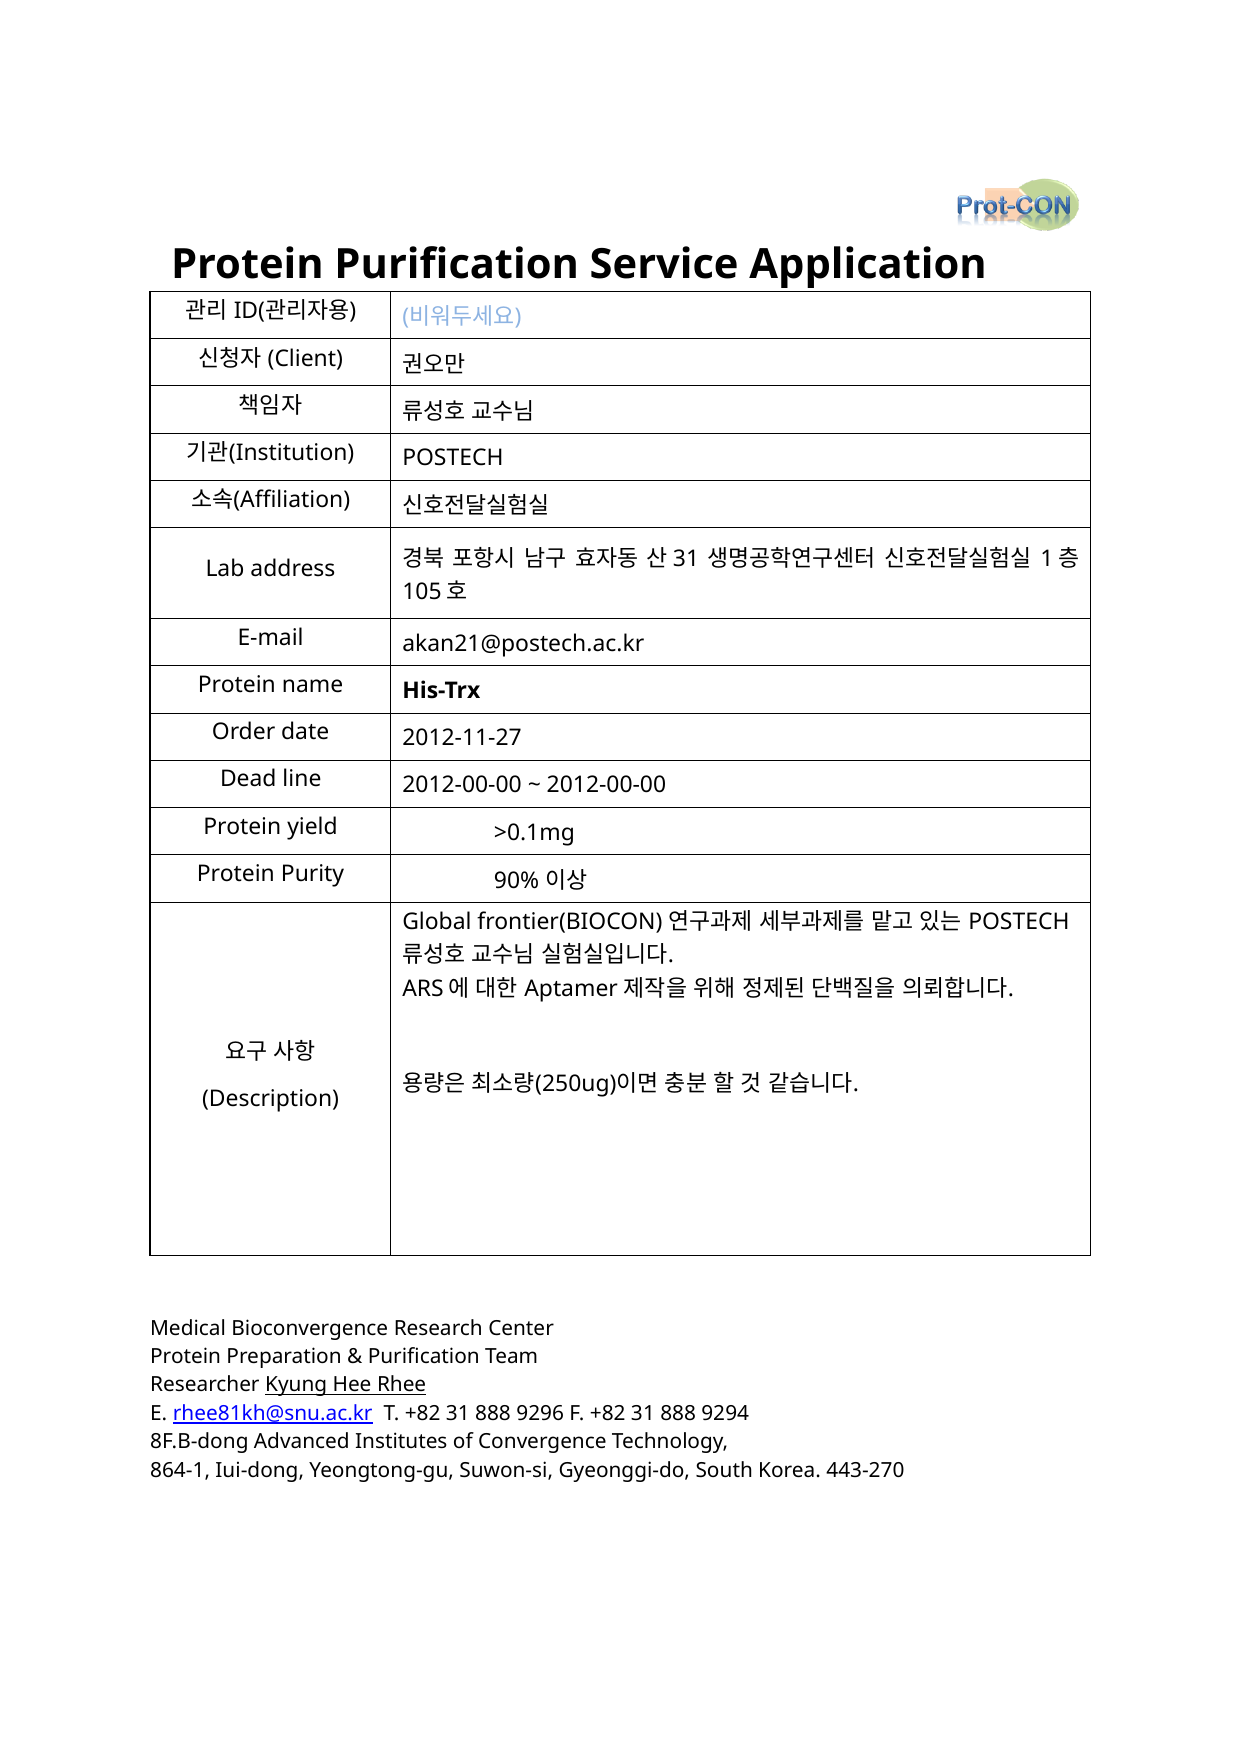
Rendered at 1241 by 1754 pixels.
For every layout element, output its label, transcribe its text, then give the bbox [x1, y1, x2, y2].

table_cell 소속(Affiliation) [151, 481, 390, 527]
table_cell 2012-00-00 ~ 2012-00-00 [391, 761, 1090, 807]
table_cell 2012-11-27 [391, 714, 1090, 760]
table_cell 신호전달실험실 [391, 481, 1090, 527]
table_cell 경북 포항시 남구 효자동 산31 생명공학연구센터 신호전달실험실 1층 105호 [391, 528, 1090, 618]
table_header 관리 ID(관리자용) [151, 292, 390, 338]
table_cell Protein name [151, 666, 390, 712]
text 864-1, Iui-dong, Yeongtong-gu, Suwon-si, Gyeonggi-do, South Korea. 443-270 [150, 1455, 1090, 1483]
table_cell Protein yield [151, 808, 390, 854]
table_cell 권오만 [391, 339, 1090, 385]
text E. rhee81kh@snu.ac.kr T. +82 31 888 9296 F. +82 31 888 9294 [150, 1398, 1090, 1426]
text 8F.B-dong Advanced Institutes of Convergence Technology, [150, 1426, 1090, 1455]
table_header (비워두세요) [391, 292, 1090, 338]
picture [940, 178, 1087, 239]
text Protein Preparation & Purification Team [150, 1341, 1090, 1369]
table_cell akan21@postech.ac.kr [391, 619, 1090, 665]
table_cell >0.1mg [391, 808, 1090, 854]
table_cell POSTECH [391, 434, 1090, 480]
table_cell 신청자 (Client) [151, 339, 390, 385]
table_cell Lab address [151, 528, 390, 618]
text Medical Bioconvergence Research Center [150, 1313, 1090, 1341]
table_cell His-Trx [391, 666, 1090, 712]
table_cell 90% 이상 [391, 855, 1090, 902]
table_cell 책임자 [151, 386, 390, 433]
table_cell Dead line [151, 761, 390, 807]
text Researcher Kyung Hee Rhee [150, 1369, 1090, 1398]
table_cell E-mail [151, 619, 390, 665]
table_cell Protein Purity [151, 855, 390, 902]
table_cell Order date [151, 714, 390, 760]
table_cell 류성호 교수님 [391, 386, 1090, 433]
text Protein Purification Service Application [150, 234, 1090, 291]
table_cell 기관(Institution) [151, 434, 390, 480]
table_cell 요구 사항(Description) [151, 903, 390, 1255]
table_cell Global frontier(BIOCON) 연구과제 세부과제를 맡고 있는 POSTECH 류성호 교수님 실험실입니다. ARS에 대한 Aptamer 제작을 위해 정제된 단백질을 의뢰합니다. 용량은 최소량(250ug)이면 충분 할 것 같습니다. [391, 903, 1090, 1255]
